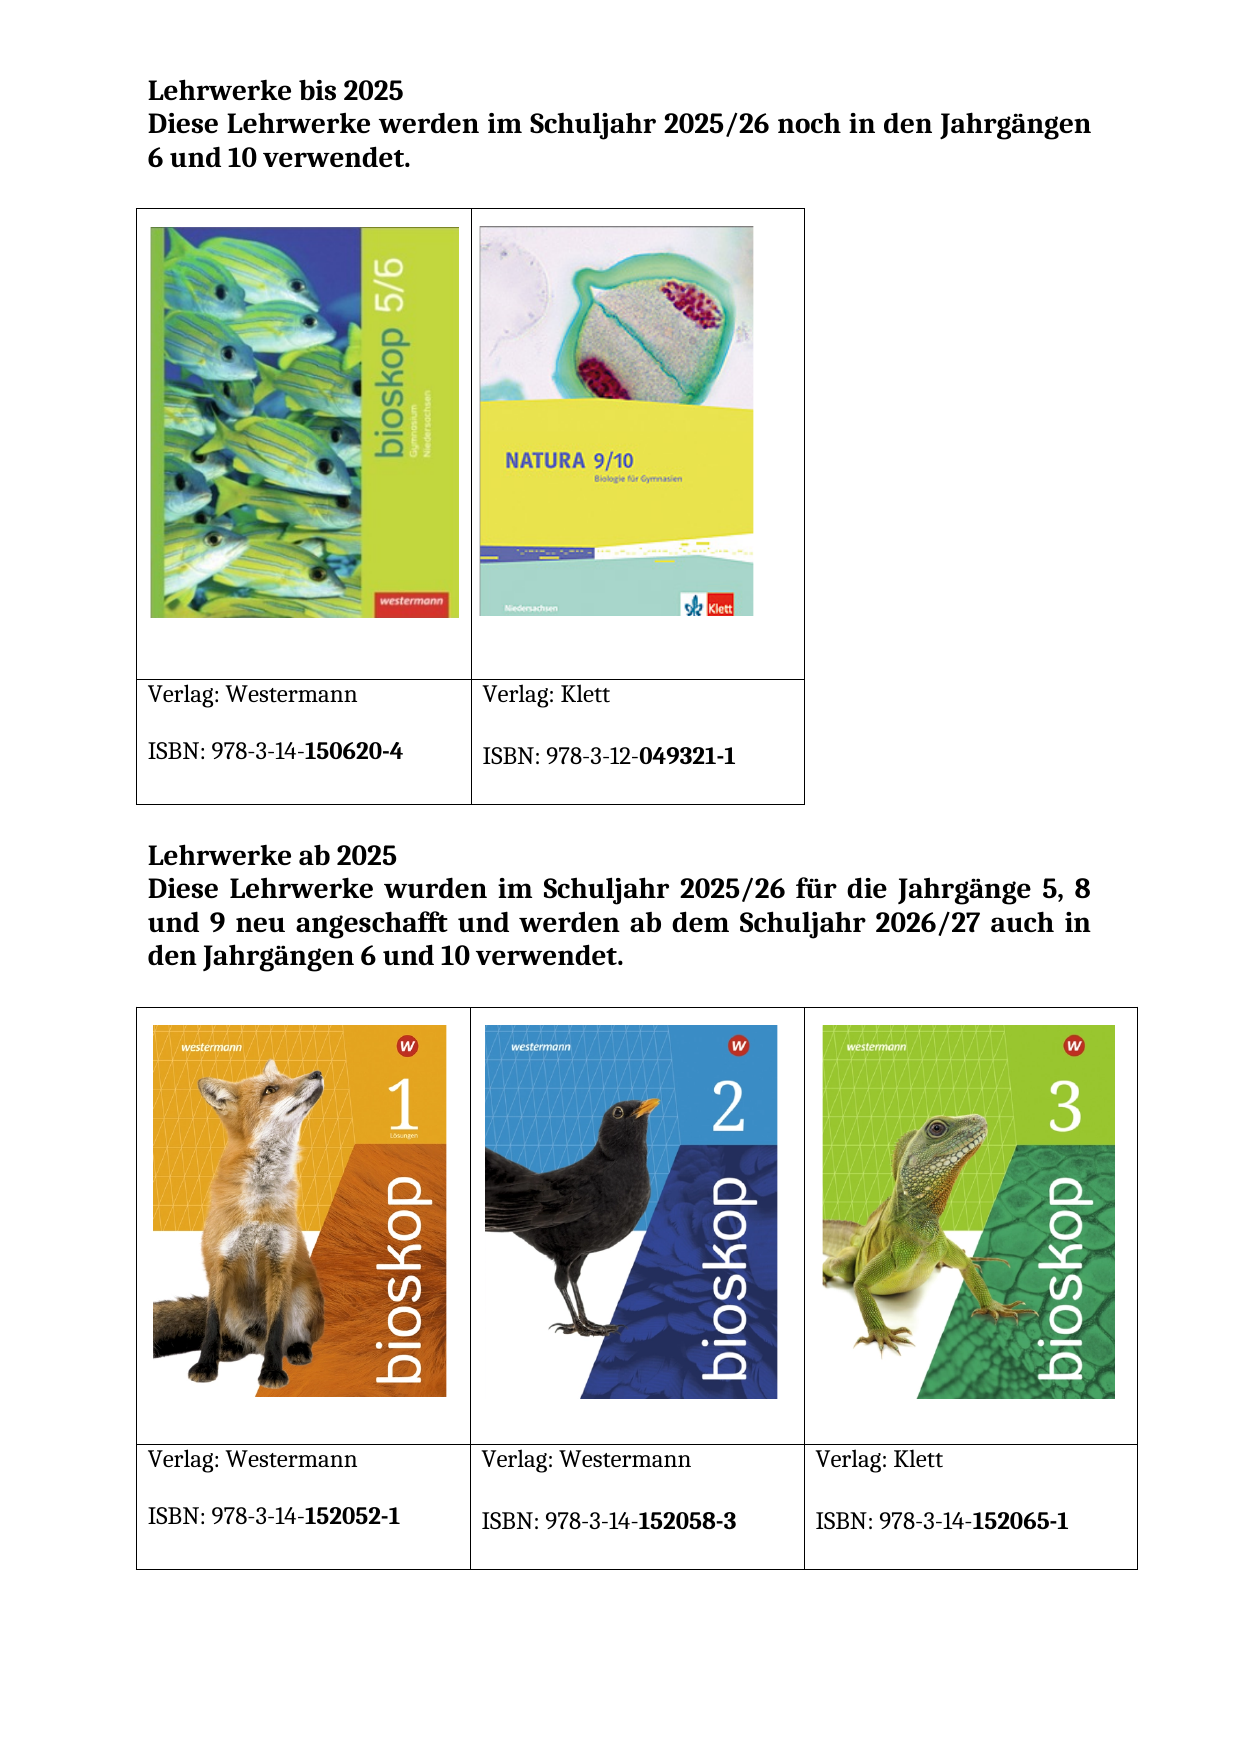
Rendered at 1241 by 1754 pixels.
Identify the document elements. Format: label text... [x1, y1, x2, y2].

table_cell Verlag: Westermann ISBN: 978-3-14-152058-3 [471, 1445, 804, 1569]
table_header [472, 209, 804, 679]
table_cell Verlag: Klett ISBN: 978-3-12-049321-1 [472, 680, 804, 804]
picture [150, 227, 459, 618]
table_header [805, 1008, 1137, 1444]
text Diese Lehrwerke wurden im Schuljahr 2025/26 für die Jahrgänge 5, 8 und 9 neu angeschafft und werden ab dem Schuljahr 2026/27 auch in den Jahrgängen 6 und 10 verwendet. [148, 872, 1093, 973]
table_cell Verlag: Westermann ISBN: 978-3-14-150620-4 [137, 680, 471, 804]
picture [479, 226, 754, 616]
picture [153, 1025, 447, 1397]
table_header [137, 209, 471, 679]
table_header [137, 1008, 470, 1444]
text Lehrwerke ab 2025 [148, 839, 1093, 872]
text Diese Lehrwerke werden im Schuljahr 2025/26 noch in den Jahrgängen 6 und 10 verwendet. [148, 107, 1093, 174]
table_cell Verlag: Westermann ISBN: 978-3-14-152052-1 [137, 1445, 470, 1569]
picture [821, 1025, 1115, 1397]
text Lehrwerke bis 2025 [148, 74, 1093, 107]
table_header [471, 1008, 804, 1444]
table_cell Verlag: Klett ISBN: 978-3-14-152065-1 [805, 1445, 1137, 1569]
picture [483, 1025, 777, 1397]
